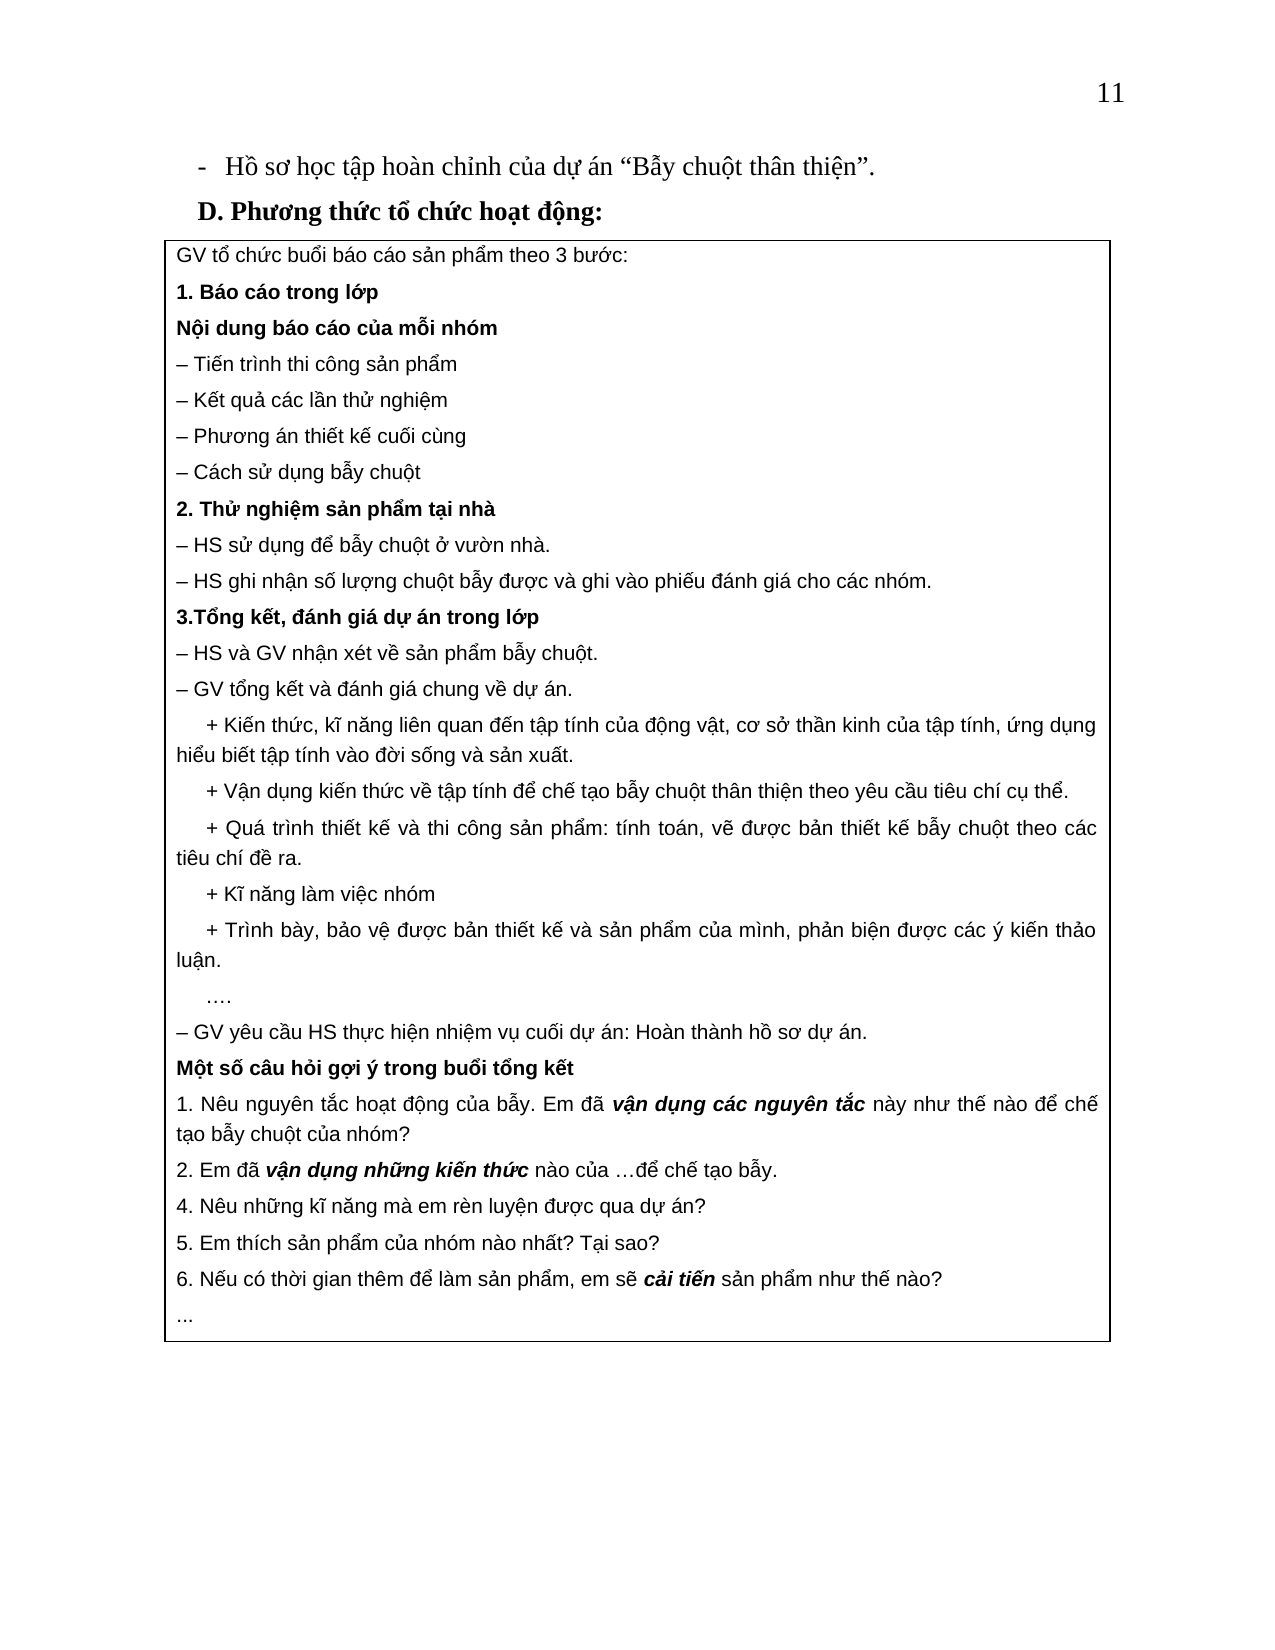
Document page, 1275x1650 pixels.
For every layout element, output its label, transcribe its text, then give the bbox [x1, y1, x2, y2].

table_header GV tổ chức buổi báo cáo sản phẩm theo 3 bước: 1. Báo cáo trong lớp Nội dung báo cáo của mỗi nhóm – Tiến trình thi công sản phẩm – Kết quả các lần thử nghiệm – Phương án thiết kế cuối cùng – Cách sử dụng bẫy chuột 2. Thử nghiệm sản phẩm tại nhà – HS sử dụng để bẫy chuột ở vườn nhà. – HS ghi nhận số lượng chuột bẫy được và ghi vào phiếu đánh giá cho các nhóm. 3.Tổng kết, đánh giá dự án trong lớp – HS và GV nhận xét về sản phẩm bẫy chuột. – GV tổng kết và đánh giá chung về dự án. + Kiến thức, kĩ năng liên quan đến tập tính của động vật, cơ sở thần kinh của tập tính, ứng dụng hiểu biết tập tính vào đời sống và sản xuất. + Vận dụng kiến thức về tập tính để chế tạo bẫy chuột thân thiện theo yêu cầu tiêu chí cụ thể. + Quá trình thiết kế và thi công sản phẩm: tính toán, vẽ được bản thiết kế bẫy chuột theo các tiêu chí đề ra. + Kĩ năng làm việc nhóm + Trình bày, bảo vệ được bản thiết kế và sản phẩm của mình, phản biện được các ý kiến thảo luận. …. – GV yêu cầu HS thực hiện nhiệm vụ cuối dự án: Hoàn thành hồ sơ dự án. Một số câu hỏi gợi ý trong buổi tổng kết 1. Nêu nguyên tắc hoạt động của bẫy. Em đã vận dụng các nguyên tắc này như thế nào để chế tạo bẫy chuột của nhóm? 2. Em đã vận dụng những kiến thức nào của …để chế tạo bẫy. 4. Nêu những kĩ năng mà em rèn luyện được qua dự án? 5. Em thích sản phẩm của nhóm nào nhất? Tại sao? 6. Nếu có thời gian thêm để làm sản phẩm, em sẽ cải tiến sản phẩm như thế nào? ... [166, 241, 1109, 1341]
text D. Phương thức tổ chức hoạt động: [150, 195, 1125, 226]
list Hồ sơ học tập hoàn chỉnh của dự án “Bẫy chuột thân thiện”. [150, 150, 1125, 181]
